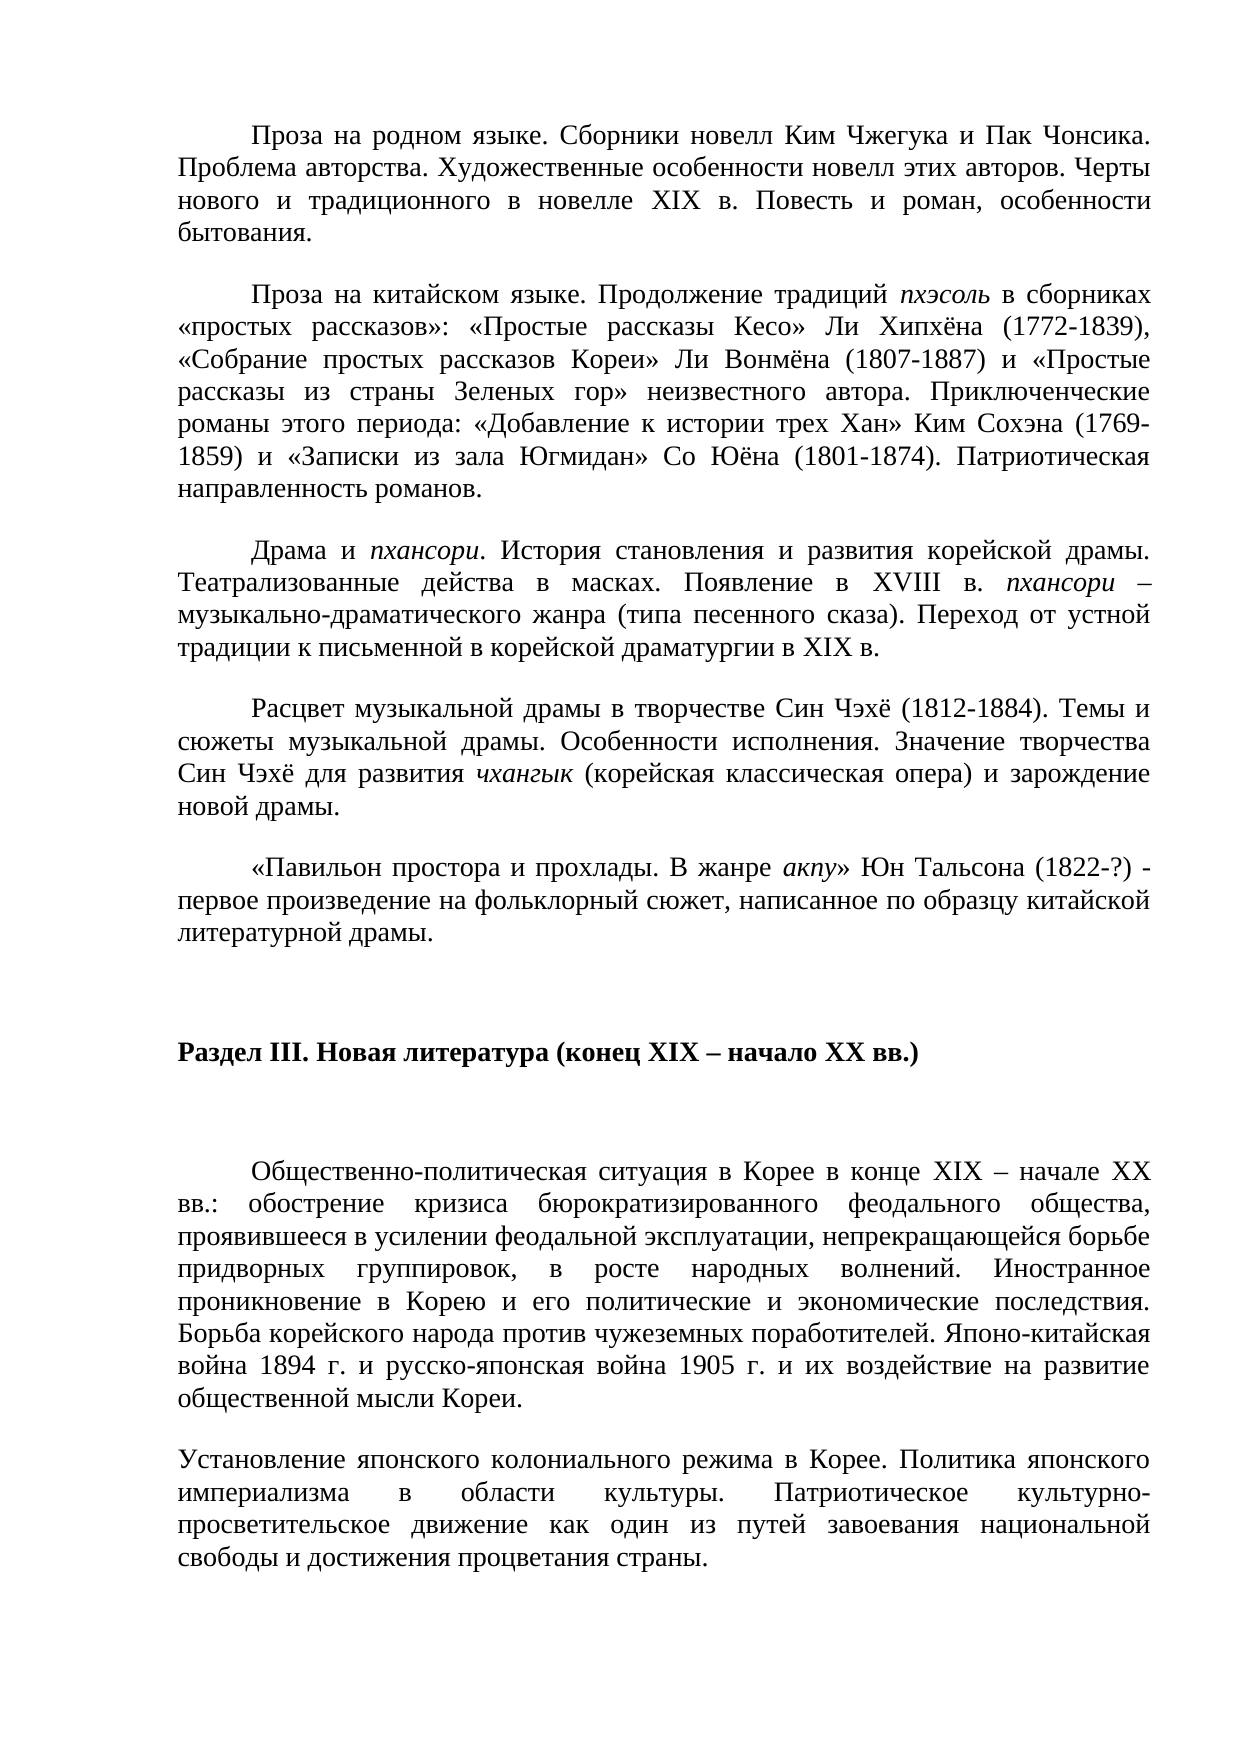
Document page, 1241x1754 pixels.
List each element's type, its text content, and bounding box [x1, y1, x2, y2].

text Драма и пхансори. История становления и развития корейской драмы. Театрализованные действа в масках. Появление в XVIII в. пхансори – музыкально-драматического жанра (типа песенного сказа). Переход от устной традиции к письменной в корейской драматургии в XIX в. [177, 533, 1152, 662]
text «Павильон простора и прохлады. В жанре акпу» Юн Тальсона (1822-?) - первое произведение на фольклорный сюжет, написанное по образцу китайской литературной драмы. [177, 850, 1152, 947]
text Раздел III. Новая литература (конец XIX – начало XX вв.) [177, 1034, 1152, 1067]
text Установление японского колониального режима в Корее. Политика японского империализма в области культуры. Патриотическое культурно-просветительское движение как один из путей завоевания национальной свободы и достижения процветания страны. [177, 1442, 1152, 1572]
text Проза на родном языке. Сборники новелл Ким Чжегука и Пак Чонсика. Проблема авторства. Художественные особенности новелл этих авторов. Черты нового и традиционного в новелле XIX в. Повесть и роман, особенности бытования. [177, 118, 1152, 248]
text Общественно-политическая ситуация в Корее в конце XIX – начале XX вв.: обострение кризиса бюрократизированного феодального общества, проявившееся в усилении феодальной эксплуатации, непрекращающейся борьбе придворных группировок, в росте народных волнений. Иностранное проникновение в Корею и его политические и экономические последствия. Борьба корейского народа против чужеземных поработителей. Японо-китайская война 1894 г. и русско-японская война 1905 г. и их воздействие на развитие общественной мысли Кореи. [177, 1154, 1152, 1413]
text Расцвет музыкальной драмы в творчестве Син Чэхё (1812-1884). Темы и сюжеты музыкальной драмы. Особенности исполнения. Значение творчества Син Чэхё для развития чхангык (корейская классическая опера) и зарождение новой драмы. [177, 692, 1152, 821]
text Проза на китайском языке. Продолжение традиций пхэсоль в сборниках «простых рассказов»: «Простые рассказы Кесо» Ли Хипхёна (1772-1839), «Собрание простых рассказов Кореи» Ли Вонмёна (1807-1887) и «Простые рассказы из страны Зеленых гор» неизвестного автора. Приключенческие романы этого периода: «Добавление к истории трех Хан» Ким Сохэна (1769-1859) и «Записки из зала Югмидан» Со Юёна (1801-1874). Патриотическая направленность романов. [177, 277, 1152, 504]
